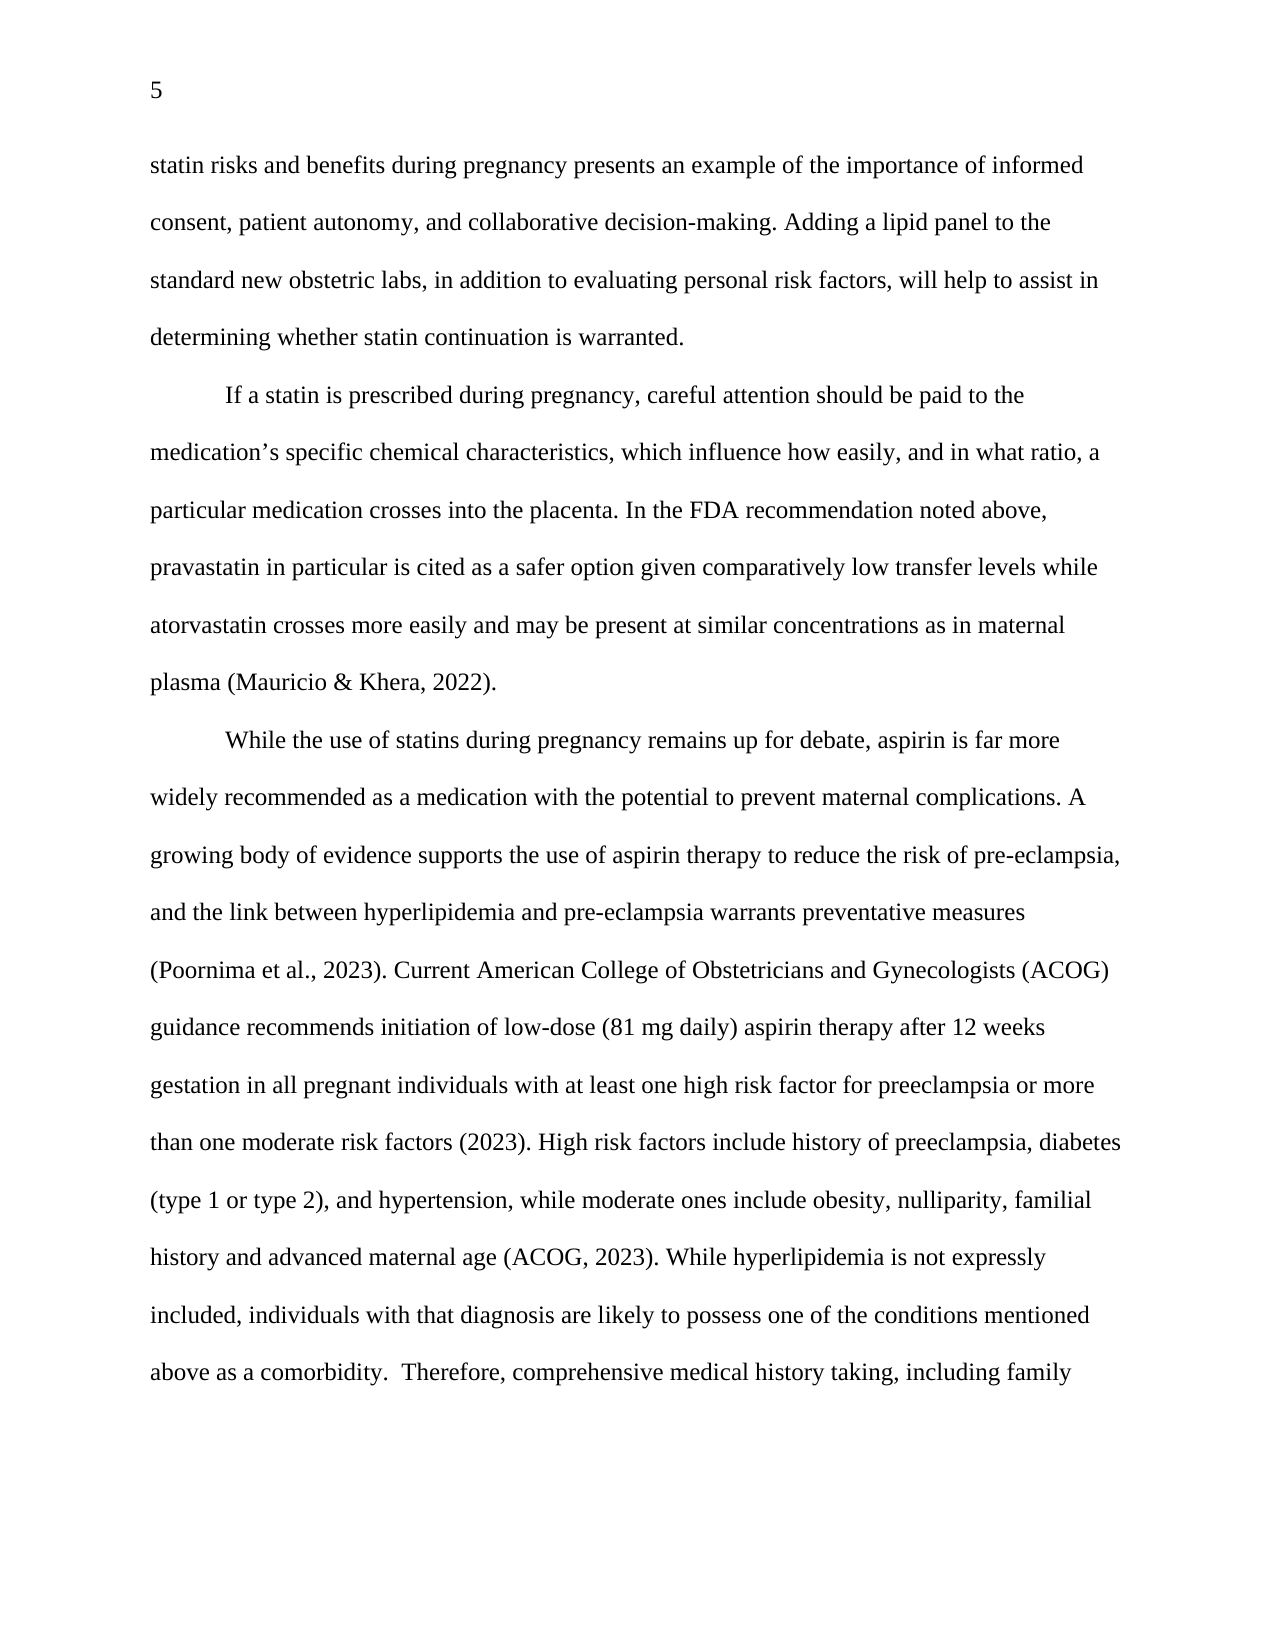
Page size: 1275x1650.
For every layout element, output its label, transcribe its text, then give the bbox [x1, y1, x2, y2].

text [150, 150, 1125, 351]
text If a statin is prescribed during pregnancy, careful attention should be paid to the medication’s specific chemical characteristics, which influence how easily, and in what ratio, a particular medication crosses into the placenta. In the FDA recommendation noted above, pravastatin in particular is cited as a safer option given comparatively low transfer levels while atorvastatin crosses more easily and may be present at similar concentrations as in maternal plasma (Mauricio & Khera, 2022). [150, 380, 1125, 696]
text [150, 725, 1125, 1386]
